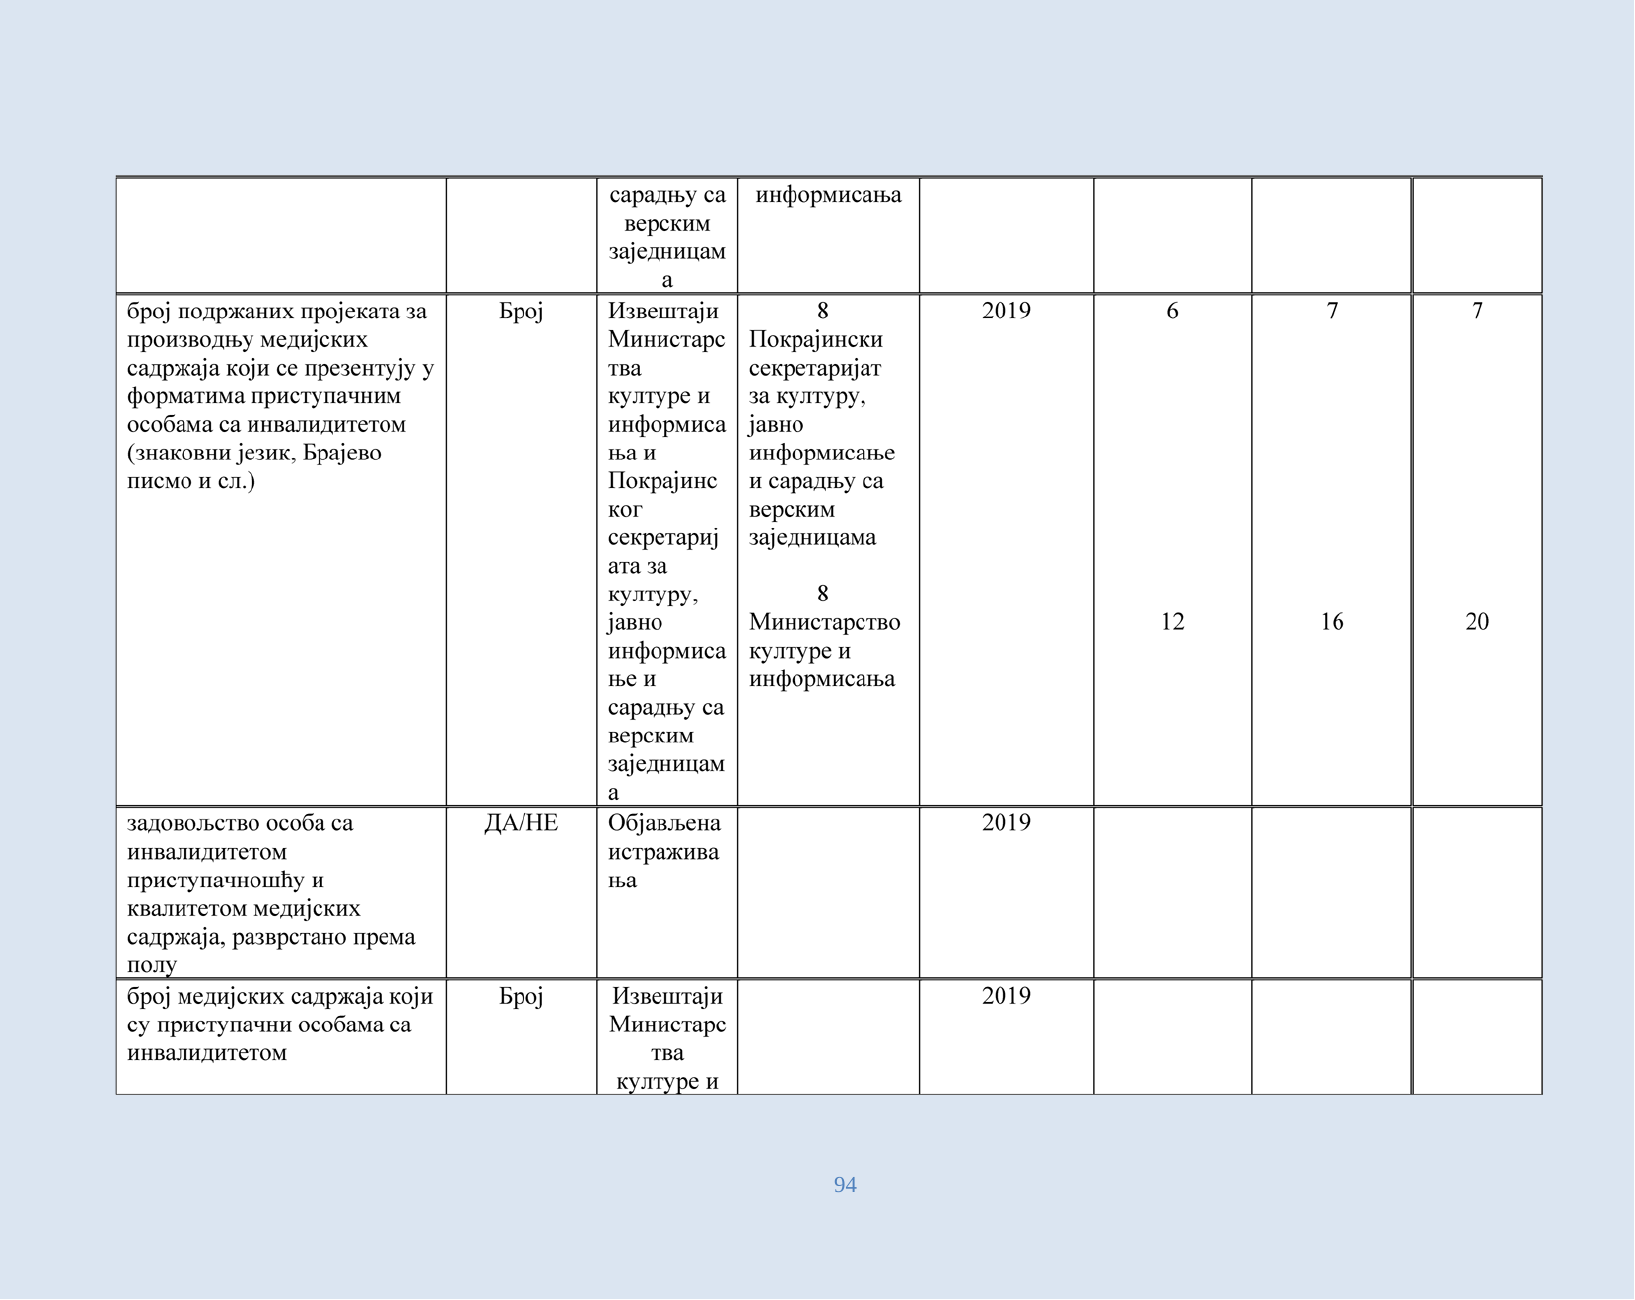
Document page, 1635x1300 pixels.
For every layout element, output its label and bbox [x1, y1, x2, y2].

picture [115, 175, 1543, 1095]
